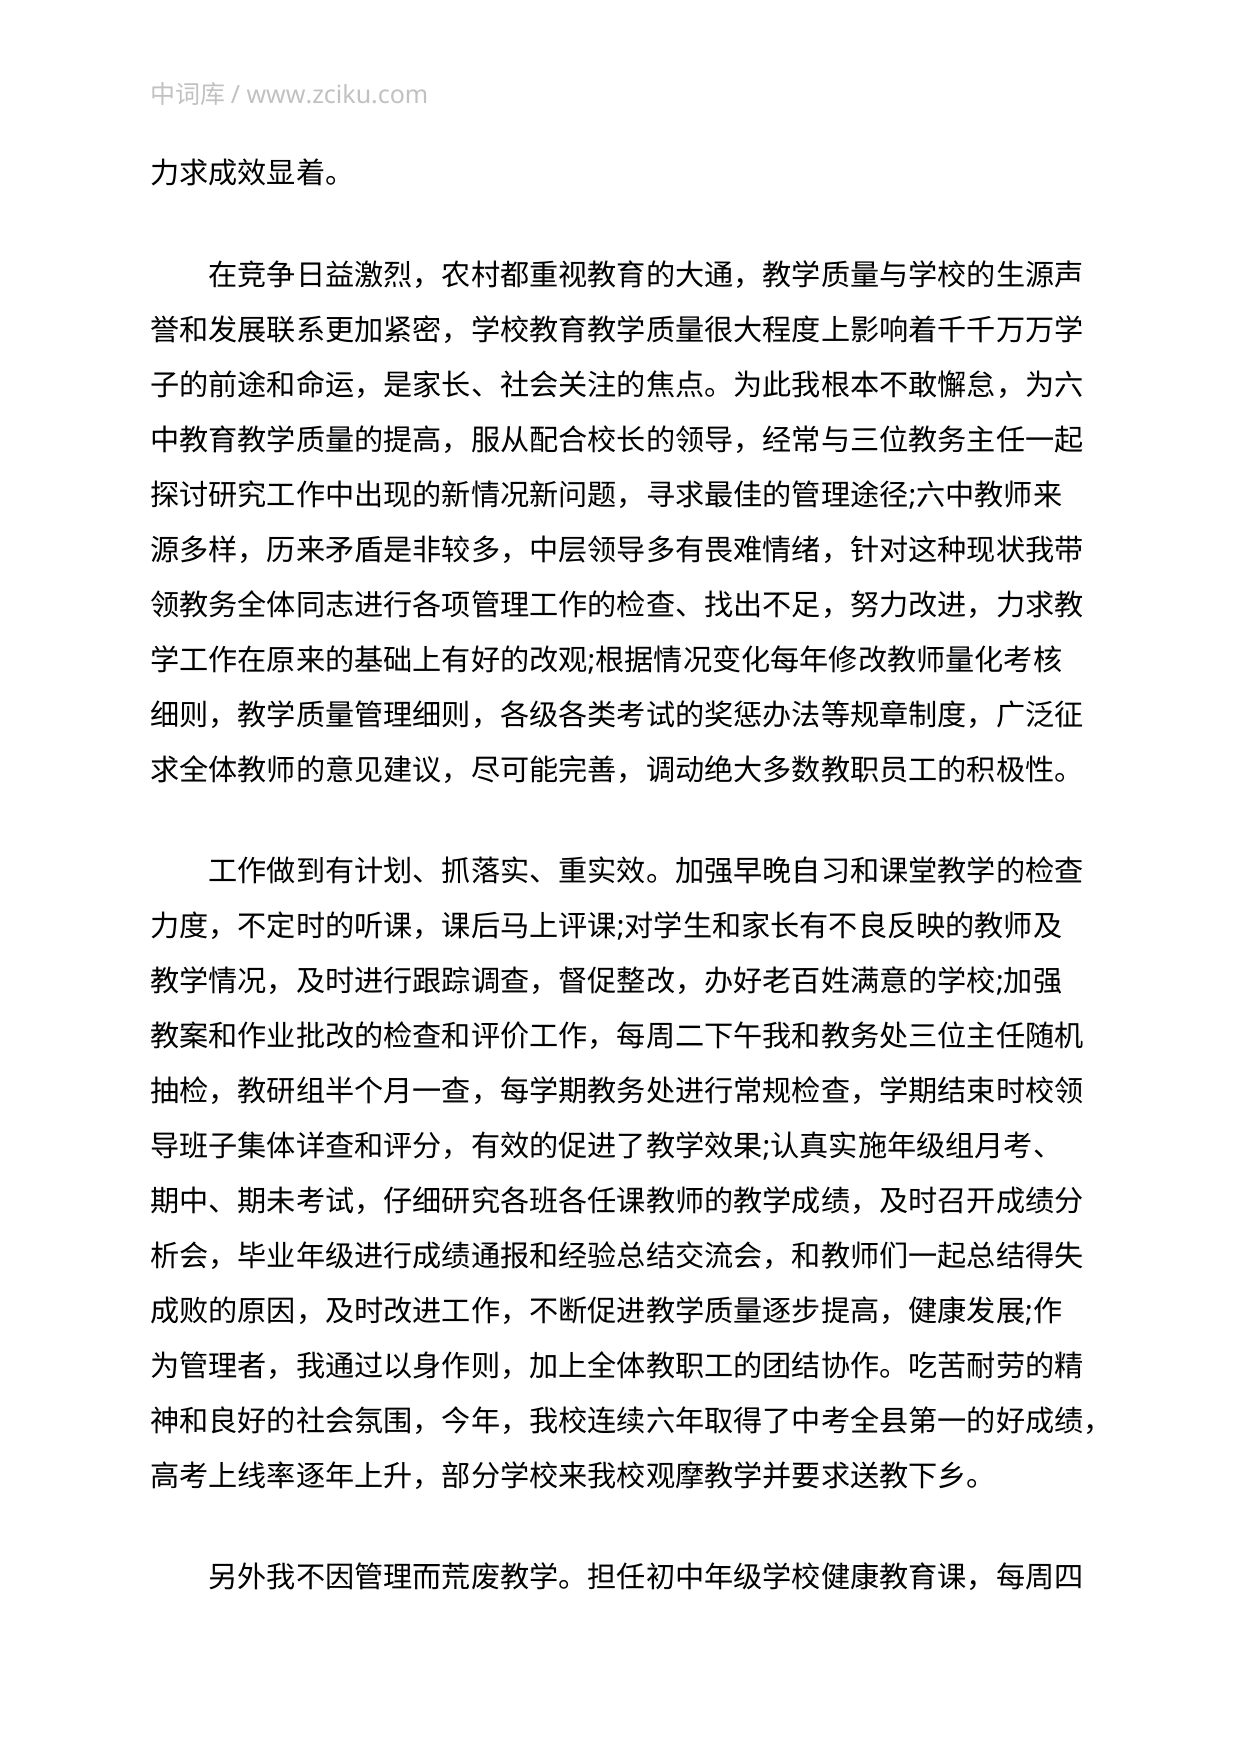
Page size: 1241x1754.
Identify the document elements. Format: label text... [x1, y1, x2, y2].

text 工作做到有计划、抓落实、重实效。加强早晚自习和课堂教学的检查力度，不定时的听课，课后马上评课;对学生和家长有不良反映的教师及教学情况，及时进行跟踪调查，督促整改，办好老百姓满意的学校;加强教案和作业批改的检查和评价工作，每周二下午我和教务处三位主任随机抽检，教研组半个月一查，每学期教务处进行常规检查，学期结束时校领导班子集体详查和评分，有效的促进了教学效果;认真实施年级组月考、期中、期未考试，仔细研究各班各任课教师的教学成绩，及时召开成绩分析会，毕业年级进行成绩通报和经验总结交流会，和教师们一起总结得失成败的原因，及时改进工作，不断促进教学质量逐步提高，健康发展;作为管理者，我通过以身作则，加上全体教职工的团结协作。吃苦耐劳的精神和良好的社会氛围，今年，我校连续六年取得了中考全县第一的好成绩，高考上线率逐年上升，部分学校来我校观摩教学并要求送教下乡。 [150, 848, 1090, 1494]
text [150, 1554, 1090, 1596]
text 在竞争日益激烈，农村都重视教育的大通，教学质量与学校的生源声誉和发展联系更加紧密，学校教育教学质量很大程度上影响着千千万万学子的前途和命运，是家长、社会关注的焦点。为此我根本不敢懈怠，为六中教育教学质量的提高，服从配合校长的领导，经常与三位教务主任一起探讨研究工作中出现的新情况新问题，寻求最佳的管理途径;六中教师来源多样，历来矛盾是非较多，中层领导多有畏难情绪，针对这种现状我带领教务全体同志进行各项管理工作的检查、找出不足，努力改进，力求教学工作在原来的基础上有好的改观;根据情况变化每年修改教师量化考核细则，教学质量管理细则，各级各类考试的奖惩办法等规章制度，广泛征求全体教师的意见建议，尽可能完善，调动绝大多数教职员工的积极性。 [150, 252, 1090, 788]
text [150, 150, 1090, 192]
